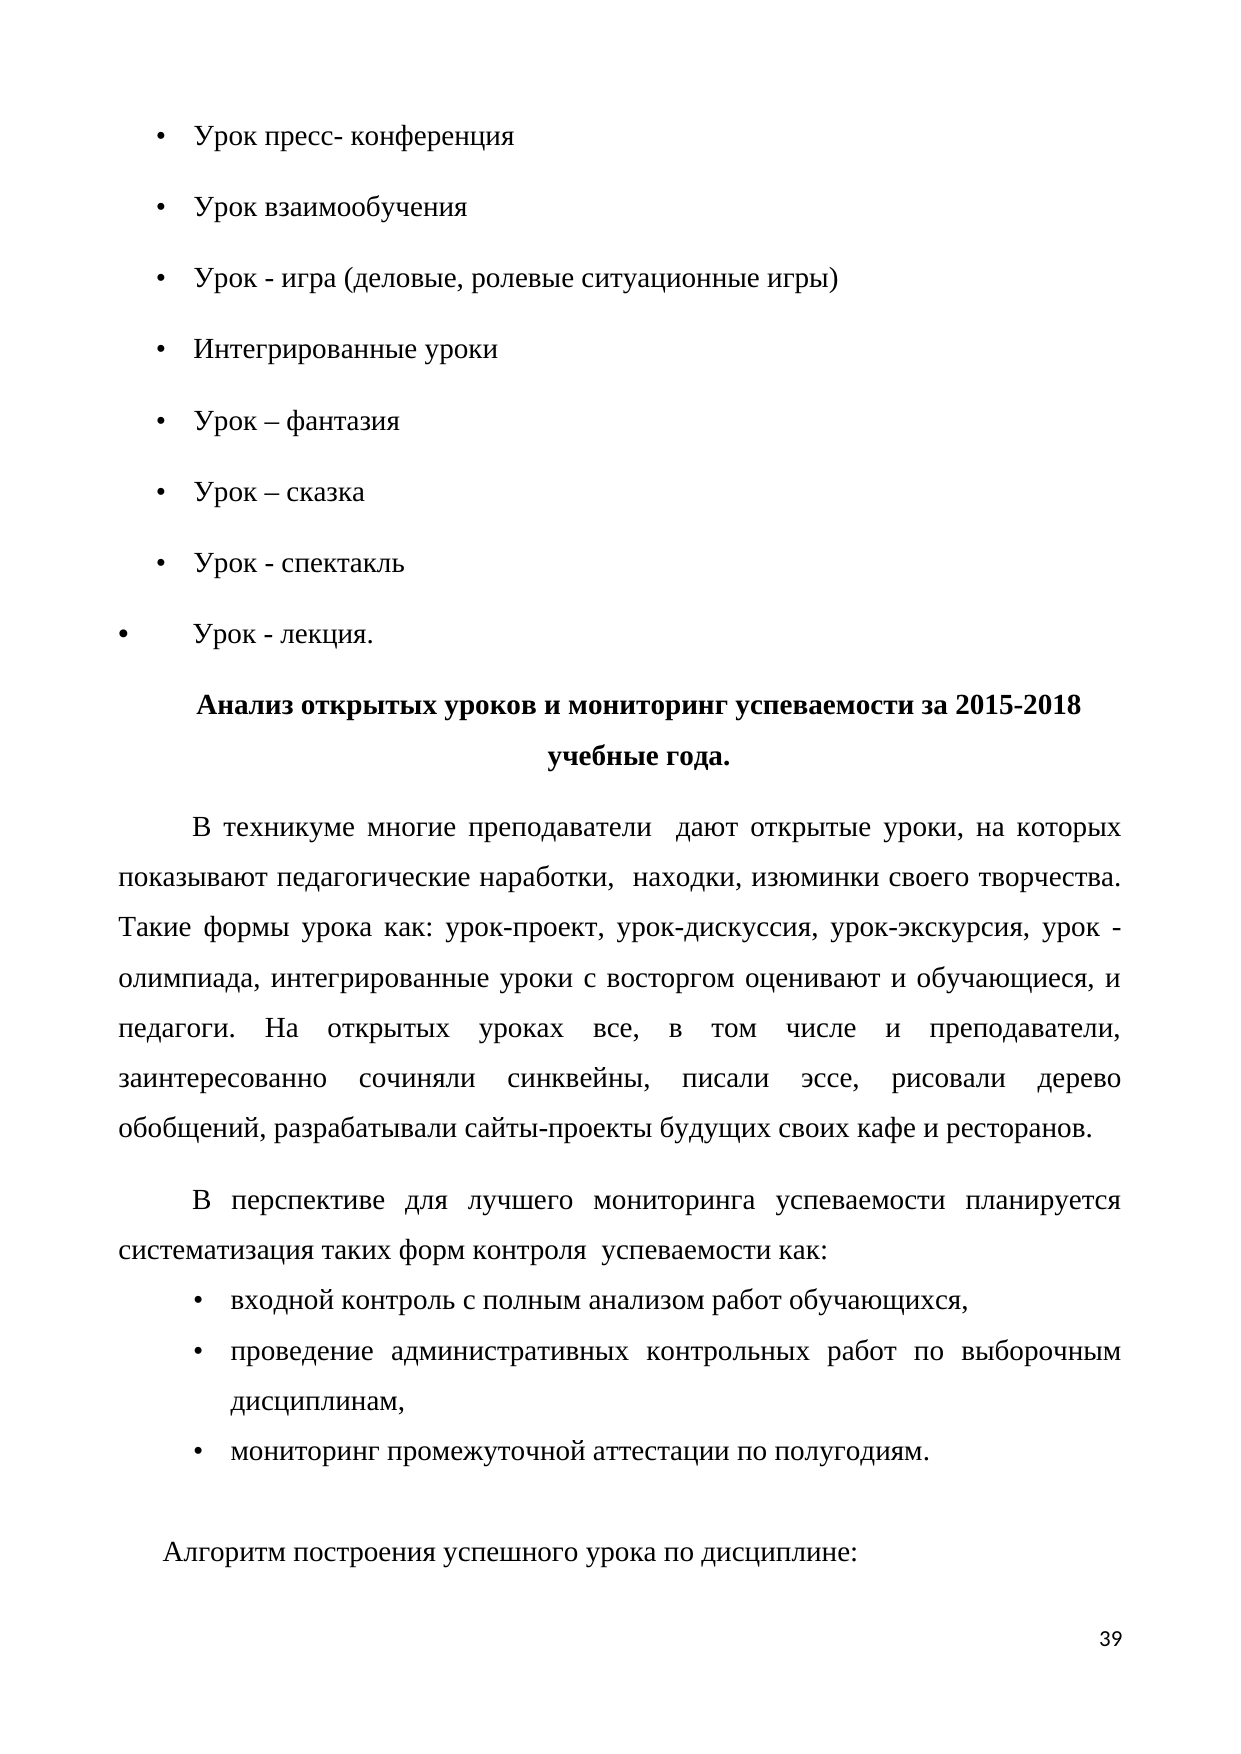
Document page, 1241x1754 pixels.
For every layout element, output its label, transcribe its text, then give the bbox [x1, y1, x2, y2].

list Интегрированные уроки [156, 332, 1122, 365]
list Урок - лекция. [118, 616, 1122, 650]
list проведение административных контрольных работ по выборочным дисциплинам, [193, 1333, 1122, 1417]
text В перспективе для лучшего мониторинга успеваемости планируется систематизация таких форм контроля успеваемости как: [118, 1182, 1122, 1266]
list Урок – фантазия [156, 403, 1122, 436]
list Алгоритм построения успешного урока по дисциплине: [162, 1534, 1122, 1567]
list Урок - игра (деловые, ролевые ситуационные игры) [156, 260, 1122, 294]
list мониторинг промежуточной аттестации по полугодиям. [193, 1433, 1122, 1467]
text В техникуме многие преподаватели дают открытые уроки, на которых показывают педагогические наработки, находки, изюминки своего творчества. Такие формы урока как: урок-проект, урок-дискуссия, урок-экскурсия, урок - олимпиада, интегрированные уроки с восторгом оценивают и обучающиеся, и педагоги. На открытых уроках все, в том числе и преподаватели, заинтересованно сочиняли синквейны, писали эссе, рисовали дерево обобщений, разрабатывали сайты-проекты будущих своих кафе и ресторанов. [118, 809, 1122, 1144]
list входной контроль с полным анализом работ обучающихся, [193, 1282, 1122, 1316]
list Урок – сказка [156, 474, 1122, 507]
list Урок - спектакль [156, 545, 1122, 578]
list Урок взаимообучения [156, 189, 1122, 223]
text Анализ открытых уроков и мониторинг успеваемости за 2015-2018 учебные года. [156, 687, 1122, 771]
list Урок пресс- конференция [156, 118, 1122, 152]
